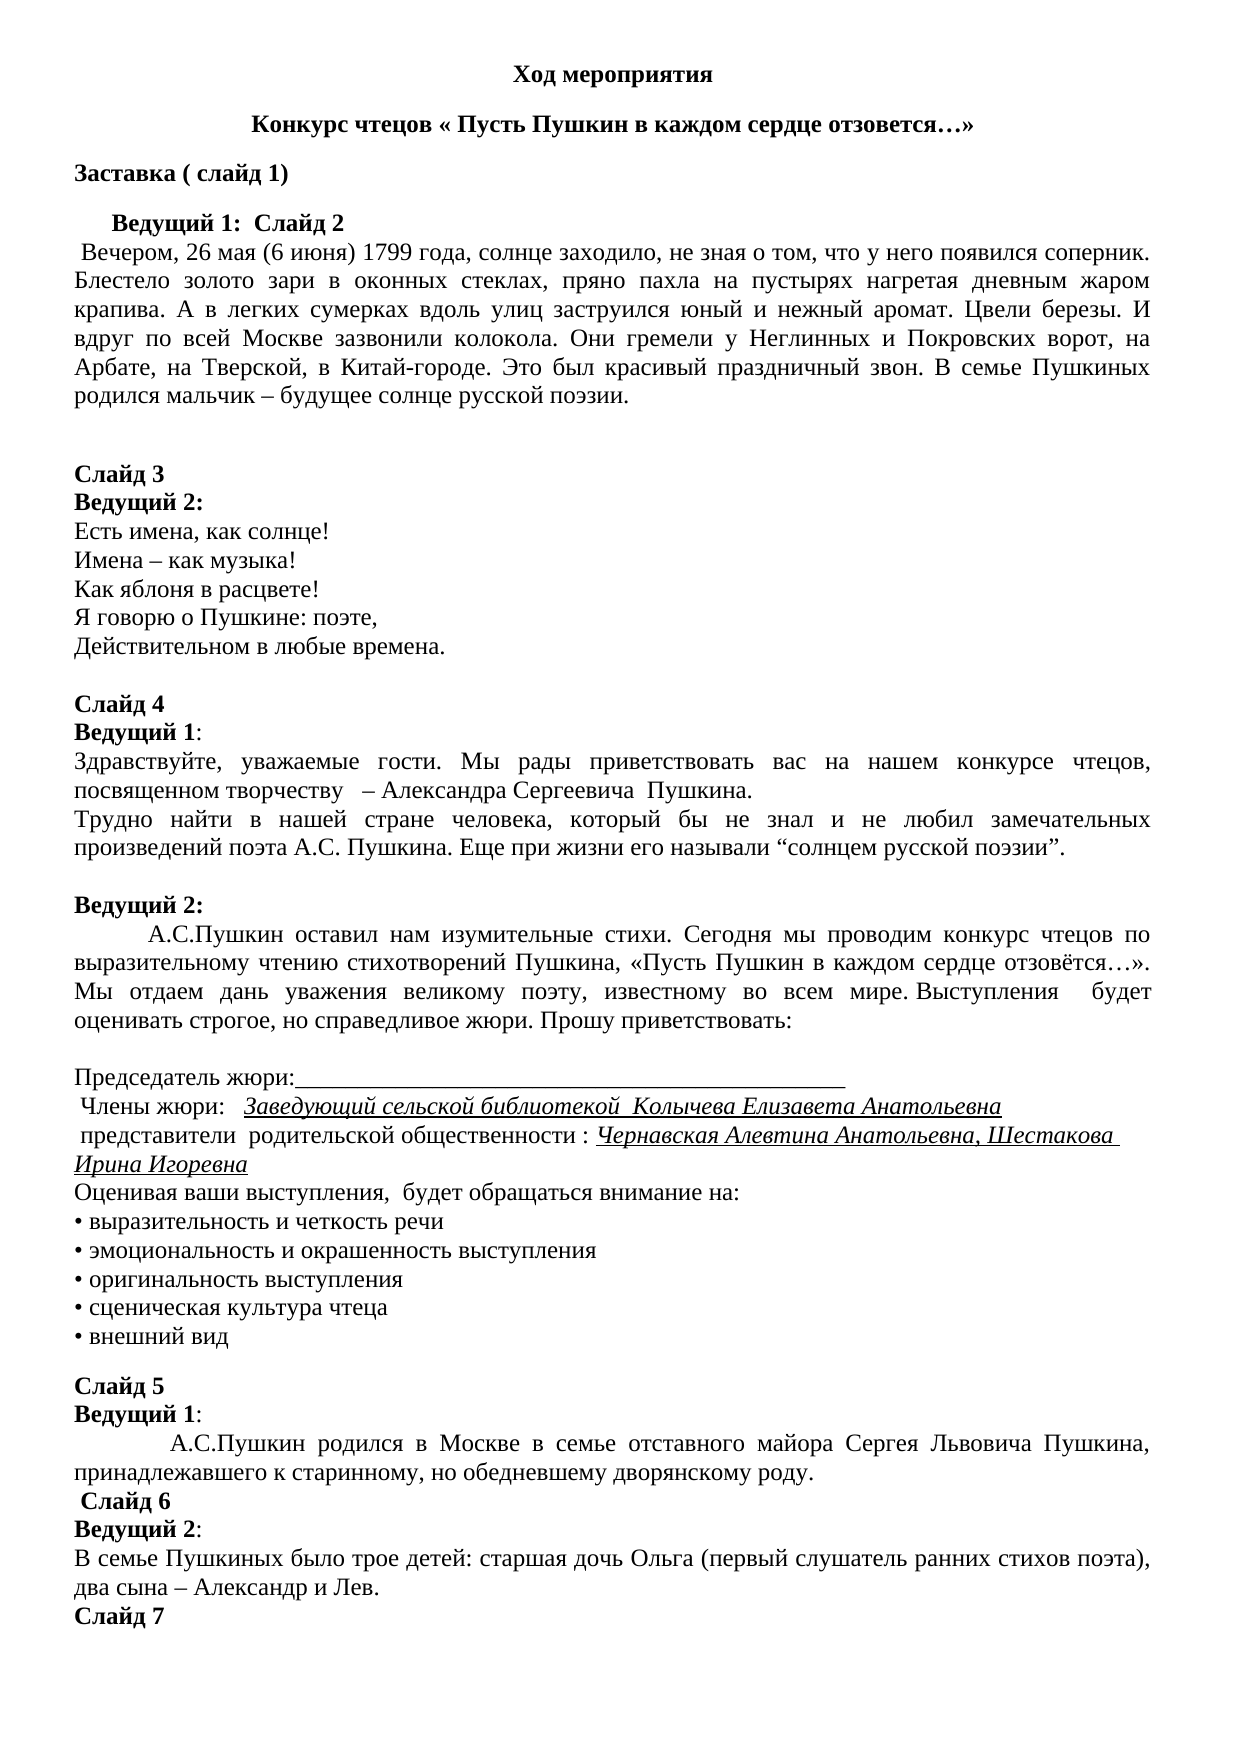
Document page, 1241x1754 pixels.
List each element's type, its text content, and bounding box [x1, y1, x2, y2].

text представители родительской общественности : Чернавская Алевтина Анатольевна, Шестакова Ирина Игоревна [74, 1120, 1152, 1177]
text А.С.Пушкин родился в Москве в семье отставного майора Сергея Львовича Пушкина, принадлежавшего к старинному, но обедневшему дворянскому роду. [74, 1428, 1152, 1486]
text Ведущий 1: [74, 717, 1152, 746]
text Вечером, 26 мая (6 июня) 1799 года, солнце заходило, не зная о том, что у него появился соперник. Блестело золото зари в оконных стеклах, пряно пахла на пустырях нагретая дневным жаром крапива. А в легких сумерках вдоль улиц заструился юный и нежный аромат. Цвели березы. И вдруг по всей Москве зазвонили колокола. Они гремели у Неглинных и Покровских ворот, на Арбате, на Тверской, в Китай-городе. Это был красивый праздничный звон. В семье Пушкиных родился мальчик – будущее солнце русской поэзии. [74, 237, 1152, 409]
text Слайд 6 [74, 1486, 1152, 1514]
text Трудно найти в нашей стране человека, который бы не знал и не любил замечательных произведений поэта А.С. Пушкина. Еще при жизни его называли “солнцем русской поэзии”. [74, 804, 1152, 861]
text А.С.Пушкин оставил нам изумительные стихи. Сегодня мы проводим конкурс чтецов по выразительному чтению стихотворений Пушкина, «Пусть Пушкин в каждом сердце отзовётся…». Мы отдаем дань уважения великому поэту, известному во всем мире. Выступления будет оценивать строгое, но справедливое жюри. Прошу приветствовать: [74, 919, 1152, 1034]
text Председатель жюри:____________________________________________ [74, 1062, 1152, 1091]
text Здравствуйте, уважаемые гости. Мы рады приветствовать вас на нашем конкурсе чтецов, посвященном творчеству – Александра Сергеевича Пушкина. [74, 746, 1152, 804]
text Ведущий 2: [74, 1514, 1152, 1543]
text Есть имена, как солнце! [74, 516, 1152, 545]
text Ход мероприятия [74, 59, 1152, 88]
text В семье Пушкиных было трое детей: старшая дочь Ольга (первый слушатель ранних стихов поэта), два сына – Александр и Лев. [74, 1543, 1152, 1601]
text Как яблоня в расцвете! [74, 574, 1152, 602]
text Заставка ( слайд 1) [74, 158, 1152, 187]
text Ведущий 2: [74, 890, 1152, 919]
text Имена – как музыка! [74, 545, 1152, 574]
text Я говорю о Пушкине: поэте, [74, 602, 1152, 631]
text Слайд 3 [74, 459, 1152, 487]
text Конкурс чтецов « Пусть Пушкин в каждом сердце отзовется…» [74, 109, 1152, 137]
text Ведущий 2: [74, 487, 1152, 516]
text Слайд 7 [74, 1601, 1152, 1629]
text Слайд 5 [74, 1371, 1152, 1399]
text Ведущий 1: [74, 1399, 1152, 1428]
text Оценивая ваши выступления, будет обращаться внимание на: • выразительность и четкость речи • эмоциональность и окрашенность выступления • оригинальность выступления • сценическая культура чтеца • внешний вид [74, 1177, 1152, 1350]
text Действительном в любые времена. [74, 631, 1152, 660]
text Слайд 4 [74, 689, 1152, 717]
text Члены жюри: Заведующий сельской библиотекой Колычева Елизавета Анатольевна [74, 1091, 1152, 1120]
text Ведущий 1: Слайд 2 [111, 208, 1152, 237]
